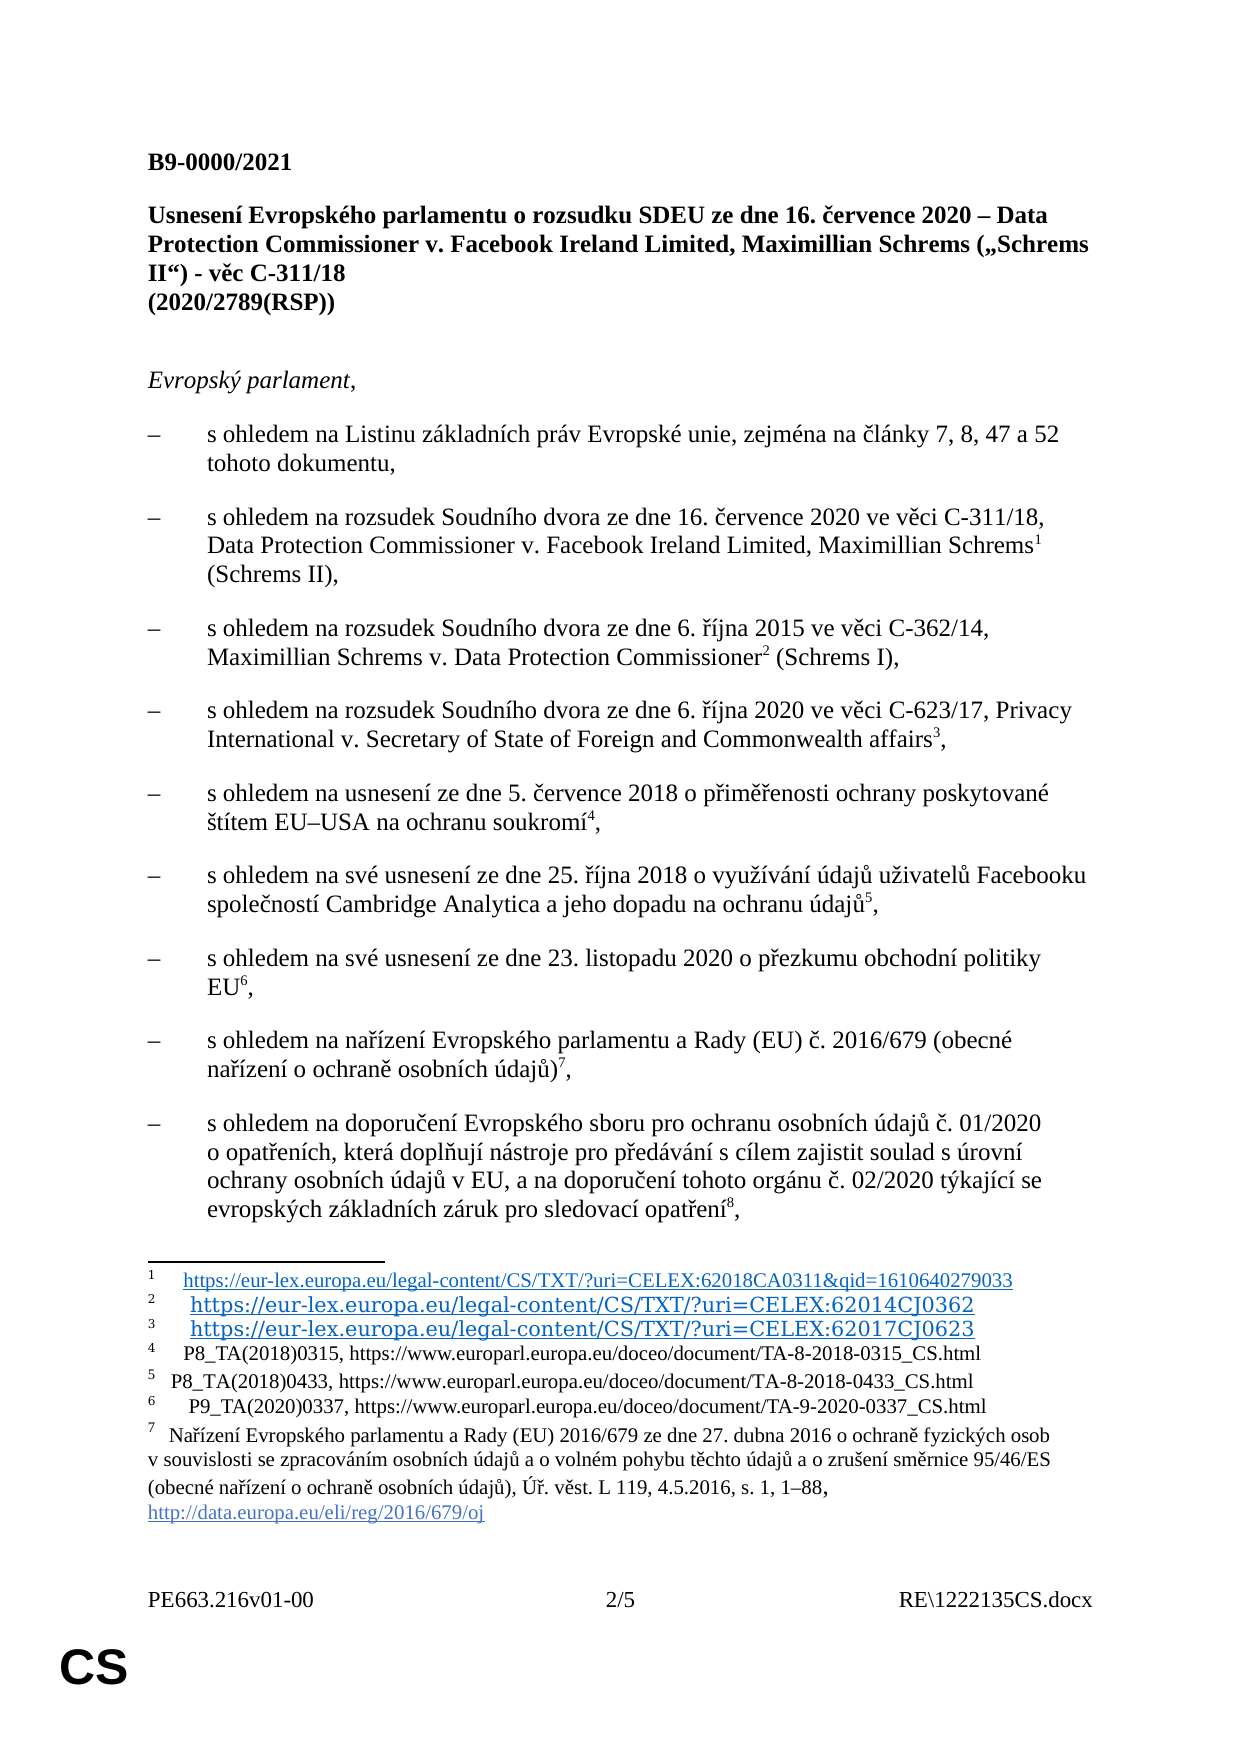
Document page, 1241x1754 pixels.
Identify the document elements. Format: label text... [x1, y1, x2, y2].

text (2020/2789(RSP)) [148, 287, 1092, 316]
text Evropský parlament, [148, 366, 1092, 394]
text – s ohledem na rozsudek Soudního dvora ze dne 16. července 2020 ve věci C-311/18, Data Protection Commissioner v. Facebook Ireland Limited, Maximillian Schrems (Schrems II), [148, 502, 1092, 588]
text – s ohledem na nařízení Evropského parlamentu a Rady (EU) č. 2016/679 (obecné nařízení o ochraně osobních údajů), [148, 1026, 1092, 1083]
text – s ohledem na rozsudek Soudního dvora ze dne 6. října 2020 ve věci C-623/17, Privacy International v. Secretary of State of Foreign and Commonwealth affairs, [148, 696, 1092, 753]
text – s ohledem na rozsudek Soudního dvora ze dne 6. října 2015 ve věci C-362/14, Maximillian Schrems v. Data Protection Commissioner (Schrems I), [148, 613, 1092, 671]
text – s ohledem na své usnesení ze dne 23. listopadu 2020 o přezkumu obchodní politiky EU, [148, 943, 1092, 1001]
text – s ohledem na doporučení Evropského sboru pro ochranu osobních údajů č. 01/2020 o opatřeních, která doplňují nástroje pro předávání s cílem zajistit soulad s úrovní ochrany osobních údajů v EU, a na doporučení tohoto orgánu č. 02/2020 týkající se evropských základních záruk pro sledovací opatření, [148, 1108, 1092, 1223]
text B9-0000/2021 [148, 147, 1092, 176]
text – s ohledem na Listinu základních práv Evropské unie, zejména na články 7, 8, 47 a 52 tohoto dokumentu, [148, 419, 1092, 477]
text – s ohledem na usnesení ze dne 5. července 2018 o přiměřenosti ochrany poskytované štítem EU–USA na ochranu soukromí, [148, 778, 1092, 836]
text – s ohledem na své usnesení ze dne 25. října 2018 o využívání údajů uživatelů Facebooku společností Cambridge Analytica a jeho dopadu na ochranu údajů, [148, 861, 1092, 918]
text Usnesení Evropského parlamentu o rozsudku SDEU ze dne 16. července 2020 – Data Protection Commissioner v. Facebook Ireland Limited, Maximillian Schrems („Schrems II“) - věc C-311/18 [148, 201, 1092, 287]
